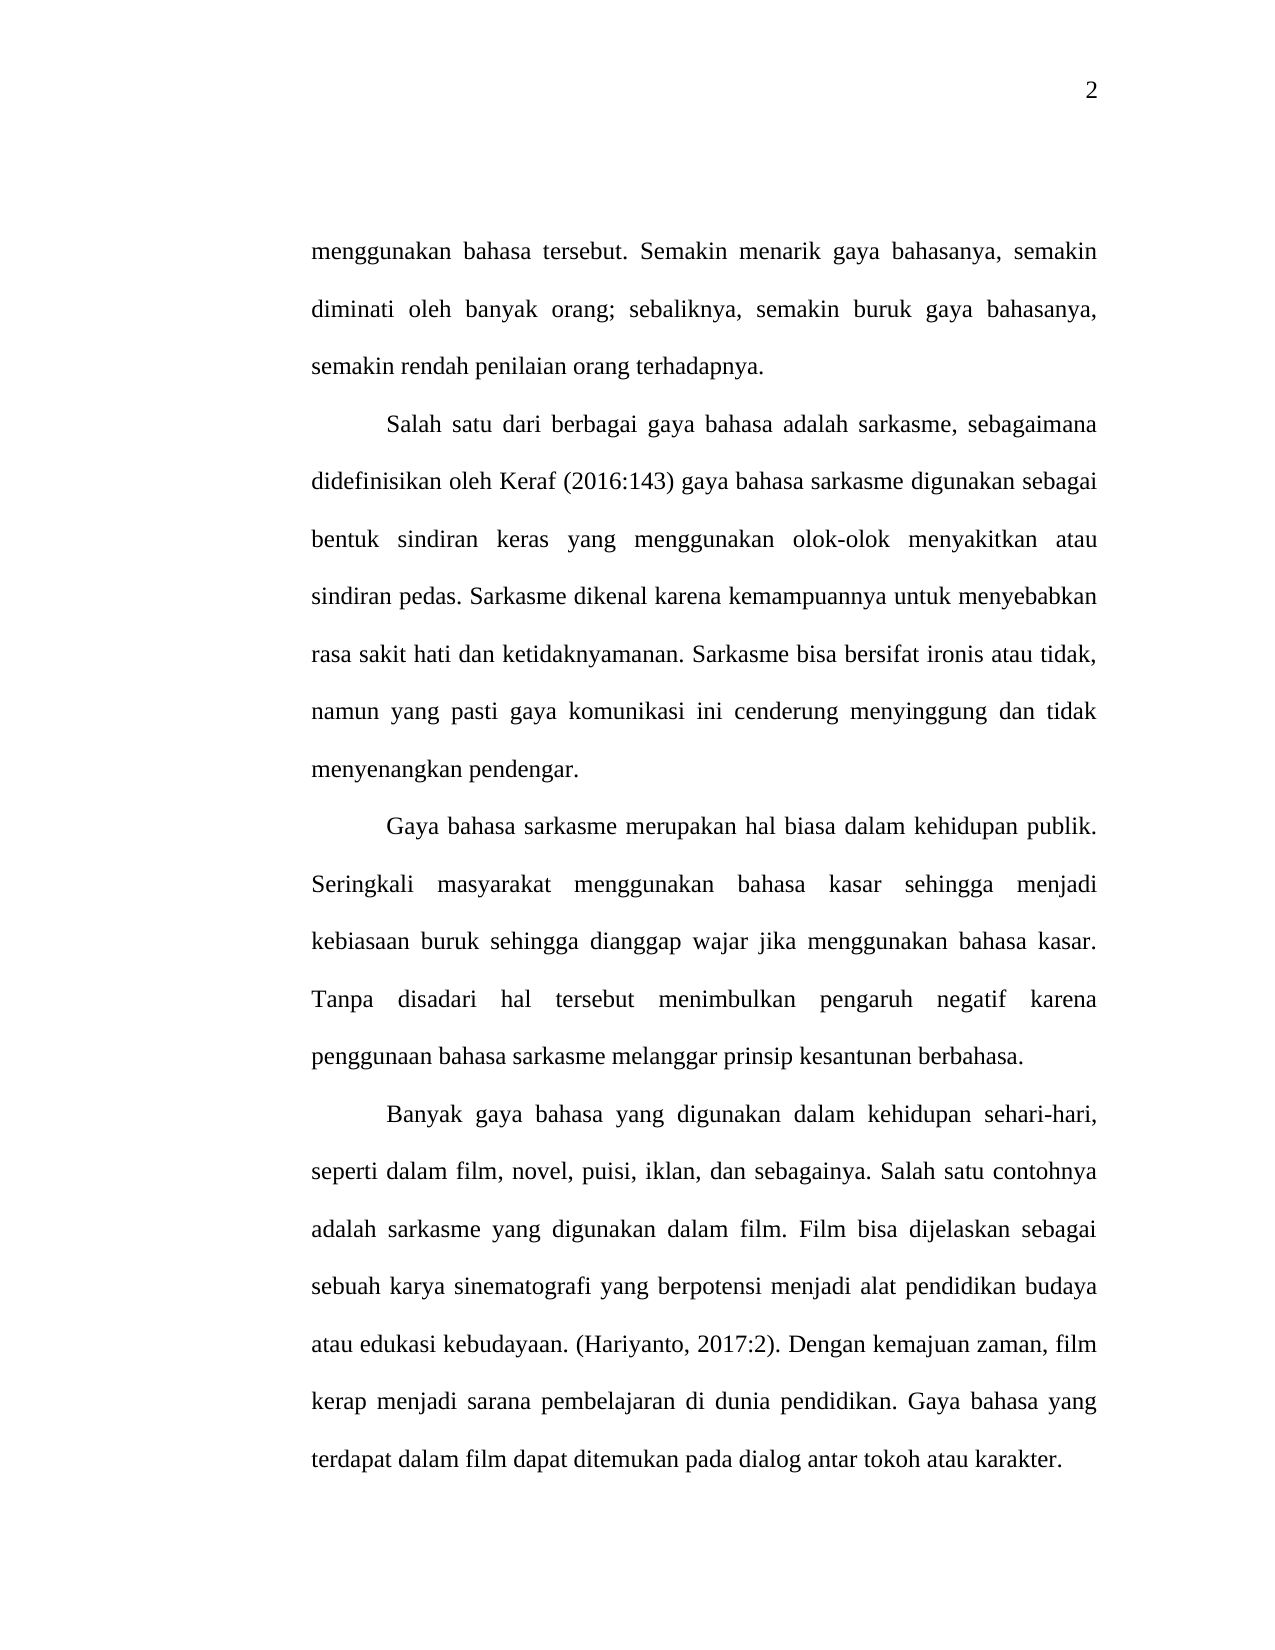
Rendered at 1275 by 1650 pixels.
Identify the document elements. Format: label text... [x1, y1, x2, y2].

list Gaya bahasa sarkasme merupakan hal biasa dalam kehidupan publik. Seringkali masyarakat menggunakan bahasa kasar sehingga menjadi kebiasaan buruk sehingga dianggap wajar jika menggunakan bahasa kasar. Tanpa disadari hal tersebut menimbulkan pengaruh negatif karena penggunaan bahasa sarkasme melanggar prinsip kesantunan berbahasa. [311, 811, 1098, 1070]
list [311, 236, 1098, 380]
list Salah satu dari berbagai gaya bahasa adalah sarkasme, sebagaimana didefinisikan oleh Keraf (2016:143) gaya bahasa sarkasme digunakan sebagai bentuk sindiran keras yang menggunakan olok-olok menyakitkan atau sindiran pedas. Sarkasme dikenal karena kemampuannya untuk menyebabkan rasa sakit hati dan ketidaknyamanan. Sarkasme bisa bersifat ironis atau tidak, namun yang pasti gaya komunikasi ini cenderung menyinggung dan tidak menyenangkan pendengar. [311, 409, 1098, 782]
list Banyak gaya bahasa yang digunakan dalam kehidupan sehari-hari, seperti dalam film, novel, puisi, iklan, dan sebagainya. Salah satu contohnya adalah sarkasme yang digunakan dalam film. Film bisa dijelaskan sebagai sebuah karya sinematografi yang berpotensi menjadi alat pendidikan budaya atau edukasi kebudayaan. (Hariyanto, 2017:2). Dengan kemajuan zaman, film kerap menjadi sarana pembelajaran di dunia pendidikan. Gaya bahasa yang terdapat dalam film dapat ditemukan pada dialog antar tokoh atau karakter. [311, 1099, 1098, 1472]
